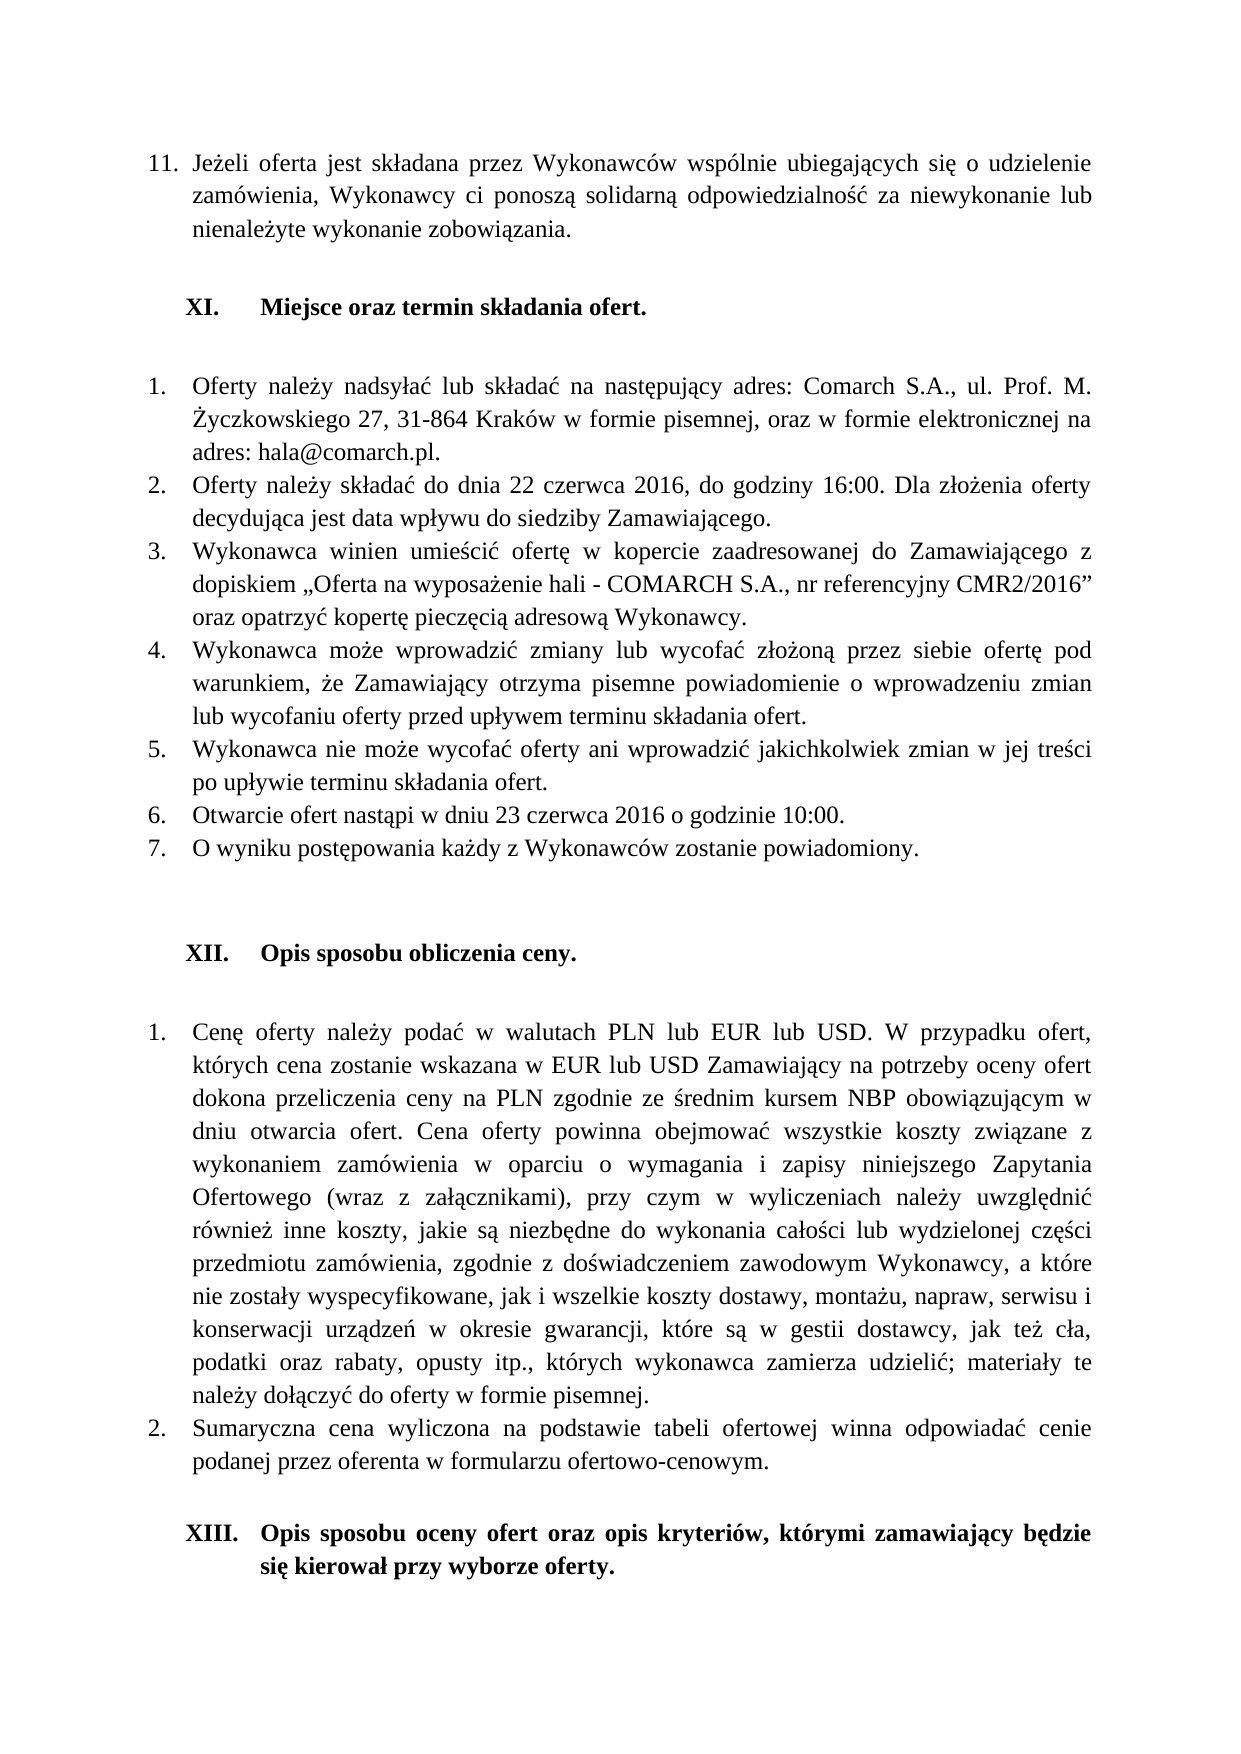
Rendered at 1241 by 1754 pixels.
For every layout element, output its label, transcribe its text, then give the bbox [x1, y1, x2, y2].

list Wykonawca nie może wycofać oferty ani wprowadzić jakichkolwiek zmian w jej treści po upływie terminu składania ofert. [148, 734, 1093, 796]
list Cenę oferty należy podać w walutach PLN lub EUR lub USD. W przypadku ofert, których cena zostanie wskazana w EUR lub USD Zamawiający na potrzeby oceny ofert dokona przeliczenia ceny na PLN zgodnie ze średnim kursem NBP obowiązującym w dniu otwarcia ofert. Cena oferty powinna obejmować wszystkie koszty związane z wykonaniem zamówienia w oparciu o wymagania i zapisy niniejszego Zapytania Ofertowego (wraz z załącznikami), przy czym w wyliczeniach należy uwzględnić również inne koszty, jakie są niezbędne do wykonania całości lub wydzielonej części przedmiotu zamówienia, zgodnie z doświadczeniem zawodowym Wykonawcy, a które nie zostały wyspecyfikowane, jak i wszelkie koszty dostawy, montażu, napraw, serwisu i konserwacji urządzeń w okresie gwarancji, które są w gestii dostawcy, jak też cła, podatki oraz rabaty, opusty itp., których wykonawca zamierza udzielić; materiały te należy dołączyć do oferty w formie pisemnej. [148, 1017, 1093, 1409]
list Sumaryczna cena wyliczona na podstawie tabeli ofertowej winna odpowiadać cenie podanej przez oferenta w formularzu ofertowo-cenowym. [148, 1413, 1093, 1475]
list Otwarcie ofert nastąpi w dniu 23 czerwca 2016 o godzinie 10:00. [148, 800, 1093, 829]
list Wykonawca może wprowadzić zmiany lub wycofać złożoną przez siebie ofertę pod warunkiem, że Zamawiający otrzyma pisemne powiadomienie o wprowadzeniu zmian lub wycofaniu oferty przed upływem terminu składania ofert. [148, 635, 1093, 730]
list Opis sposobu obliczenia ceny. [185, 938, 1093, 967]
list Opis sposobu oceny ofert oraz opis kryteriów, którymi zamawiający będzie się kierował przy wyborze oferty. [185, 1518, 1093, 1580]
list Oferty należy nadsyłać lub składać na następujący adres: Comarch S.A., ul. Prof. M. Życzkowskiego 27, 31-864 Kraków w formie pisemnej, oraz w formie elektronicznej na adres: hala@comarch.pl. [148, 371, 1093, 466]
list Oferty należy składać do dnia 22 czerwca 2016, do godziny 16:00. Dla złożenia oferty decydująca jest data wpływu do siedziby Zamawiającego. [148, 470, 1093, 532]
list O wyniku postępowania każdy z Wykonawców zostanie powiadomiony. [148, 833, 1093, 862]
list Miejsce oraz termin składania ofert. [185, 292, 1093, 321]
list Wykonawca winien umieścić ofertę w kopercie zaadresowanej do Zamawiającego z dopiskiem „Oferta na wyposażenie hali - COMARCH S.A., nr referencyjny CMR2/2016” oraz opatrzyć kopertę pieczęcią adresową Wykonawcy. [148, 536, 1093, 631]
list Jeżeli oferta jest składana przez Wykonawców wspólnie ubiegających się o udzielenie zamówienia, Wykonawcy ci ponoszą solidarną odpowiedzialność za niewykonanie lub nienależyte wykonanie zobowiązania. [148, 148, 1093, 242]
